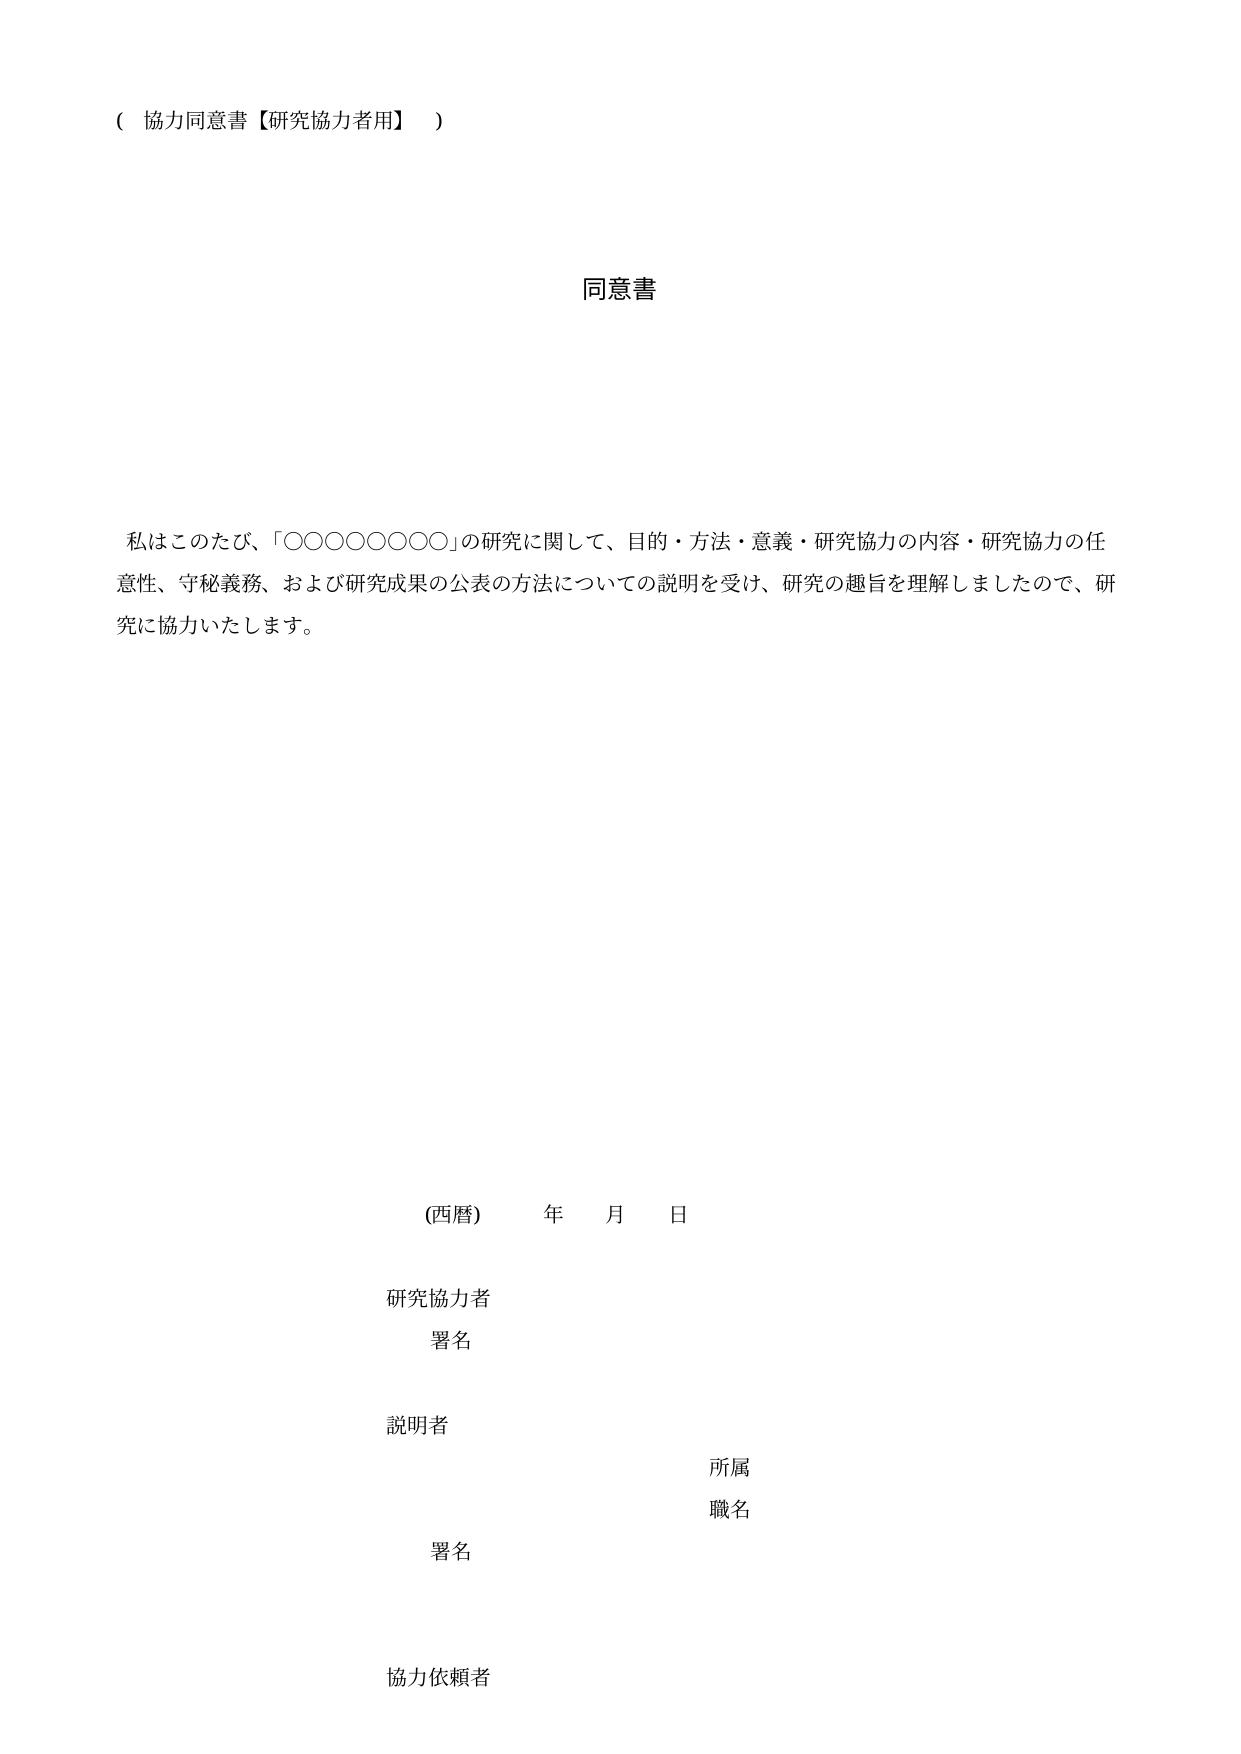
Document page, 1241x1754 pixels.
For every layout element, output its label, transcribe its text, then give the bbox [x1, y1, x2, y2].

text ( 協力同意書【研究協力者用】 ) [116, 98, 1124, 141]
text 職名 [116, 1487, 1124, 1529]
text 同意書 [116, 267, 1124, 309]
text 私はこのたび、｢○○○○○○○○｣の研究に関して、目的・方法・意義・研究協力の内容・研究協力の任意性、守秘義務、および研究成果の公表の方法についての説明を受け、研究の趣旨を理解しましたので、研究に協力いたします。 [116, 519, 1124, 646]
text 署名 [116, 1319, 1124, 1361]
text 署名 [116, 1529, 1124, 1571]
text 所属 [116, 1445, 1124, 1487]
text (西暦) 年 月 日 [116, 1193, 1124, 1235]
text 協力依頼者 [116, 1656, 1124, 1698]
text 研究協力者 [116, 1277, 1124, 1319]
text 説明者 [116, 1403, 1124, 1445]
